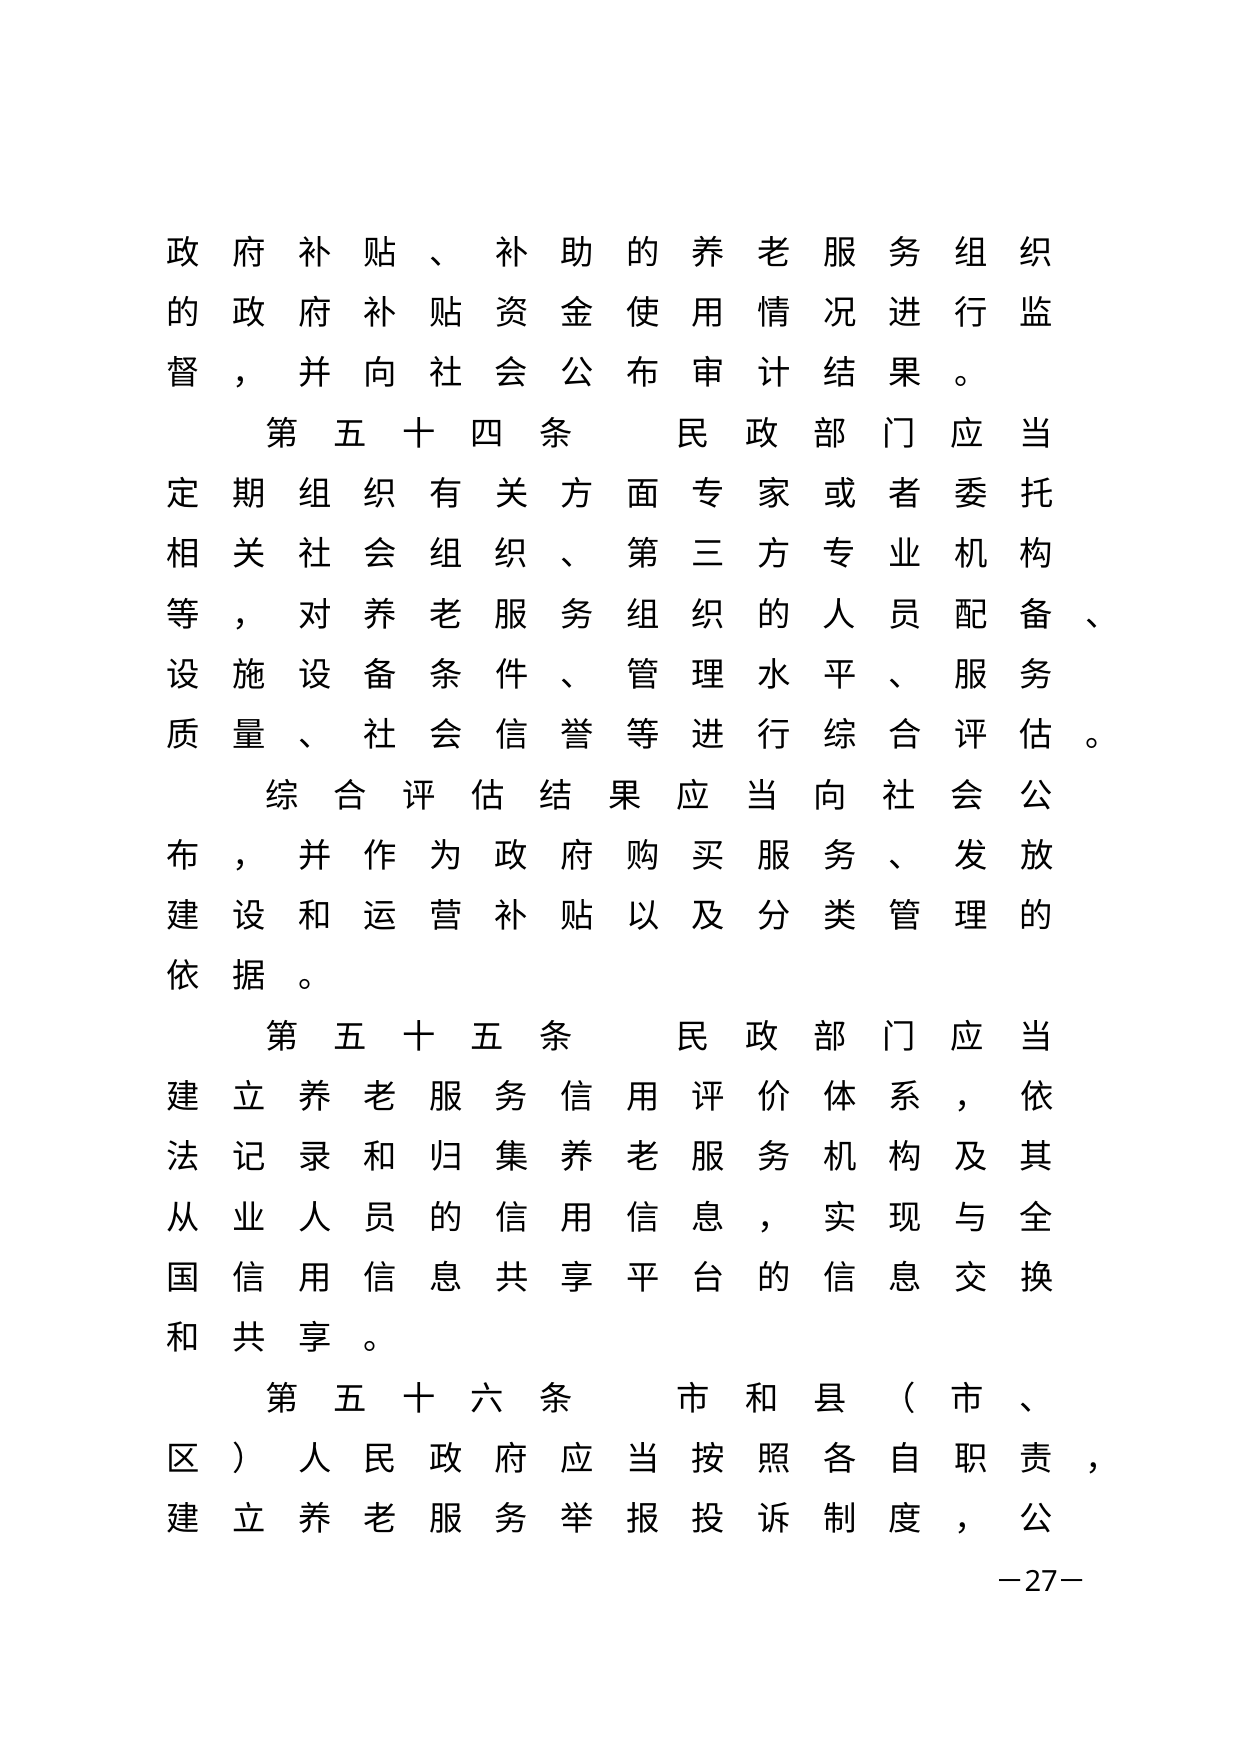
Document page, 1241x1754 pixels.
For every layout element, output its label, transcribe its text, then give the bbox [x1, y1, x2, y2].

text 第五十四条 民政部门应当定期组织有关方面专家或者委托相关社会组织、第三方专业机构等，对养老服务组织的人员配备、设施设备条件、管理水平、服务质量、社会信誉等进行综合评估。 [167, 400, 1085, 762]
text 第五十六条 市和县（市、区）人民政府应当按照各自职责，建立养老服务举报投诉制度，公布举报投诉联系方式，受理并处理有关举报和投诉。 [167, 1365, 1085, 1546]
text 综合评估结果应当向社会公布，并作为政府购买服务、发放建设和运营补贴以及分类管理的依据。 [167, 762, 1085, 1003]
text 第五十五条 民政部门应当建立养老服务信用评价体系，依法记录和归集养老服务机构及其从业人员的信用信息，实现与全国信用信息共享平台的信息交换和共享。 [167, 1003, 1085, 1365]
text 第五十三条 审计部门、财政部门应当对政府设立或者接受政府补贴、补助的养老服务组织的政府补贴资金使用情况进行监督，并向社会公布审计结果。 [167, 219, 1085, 400]
